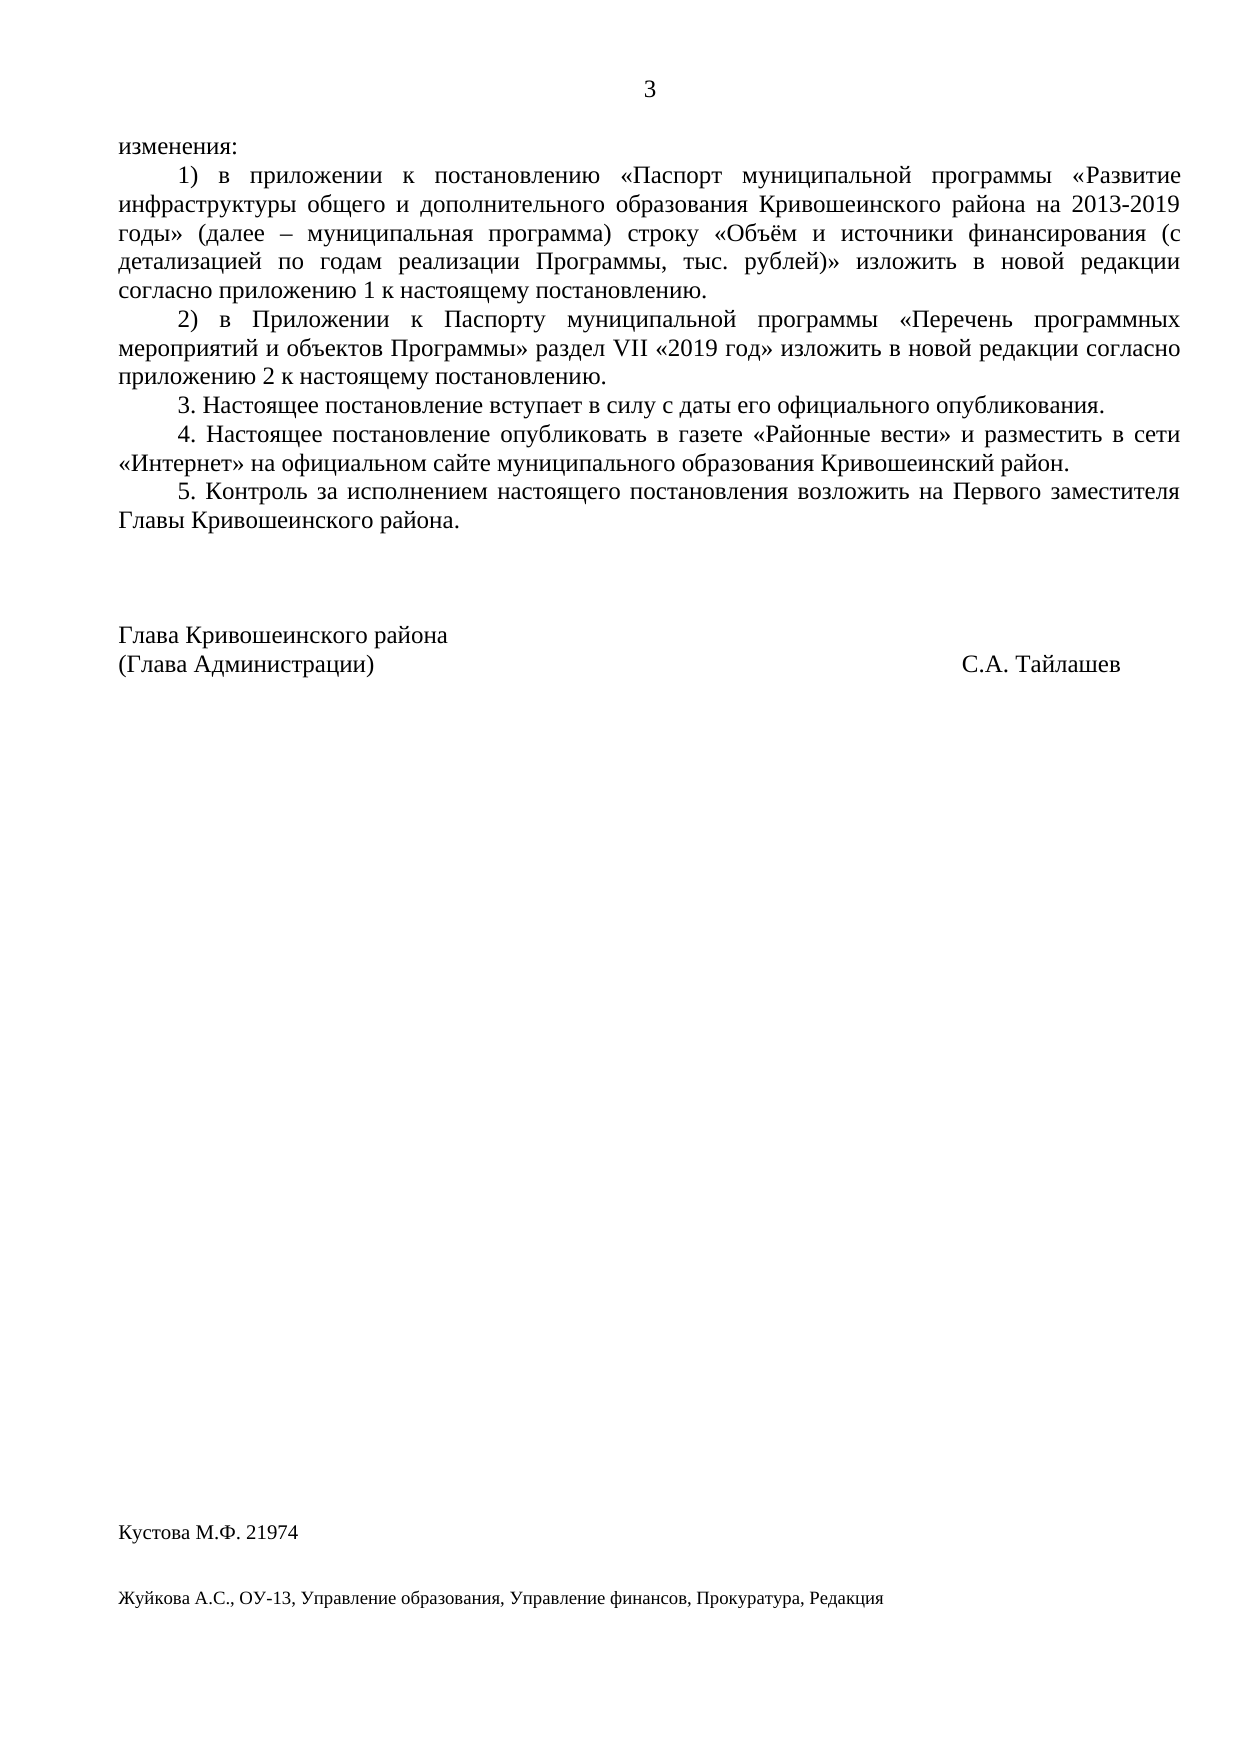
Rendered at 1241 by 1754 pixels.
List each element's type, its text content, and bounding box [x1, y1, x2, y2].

text 3. Настоящее постановление вступает в силу с даты его официального опубликования. [118, 390, 1181, 419]
text (Глава Администрации) С.А. Тайлашев [118, 649, 1181, 678]
text 5. Контроль за исполнением настоящего постановления возложить на Первого заместителя Главы Кривошеинского района. [118, 476, 1181, 534]
text Жуйкова А.С., ОУ-13, Управление образования, Управление финансов, Прокуратура, Редакция [118, 1587, 1181, 1608]
list 1) в приложении к постановлению «Паспорт муниципальной программы «Развитие инфраструктуры общего и дополнительного образования Кривошеинского района на 2013-2019 годы» (далее – муниципальная программа) строку «Объём и источники финансирования (с детализацией по годам реализации Программы, тыс. рублей)» изложить в новой редакции согласно приложению 1 к настоящему постановлению. [118, 160, 1181, 304]
text 4. Настоящее постановление опубликовать в газете «Районные вести» и разместить в сети «Интернет» на официальном сайте муниципального образования Кривошеинский район. [118, 419, 1181, 476]
text Глава Кривошеинского района [118, 620, 1181, 649]
text Кустова М.Ф. 21974 [118, 1520, 1181, 1544]
text 2) в Приложении к Паспорту муниципальной программы «Перечень программных мероприятий и объектов Программы» раздел VII «2019 год» изложить в новой редакции согласно приложению 2 к настоящему постановлению. [118, 304, 1181, 390]
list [118, 131, 1181, 160]
